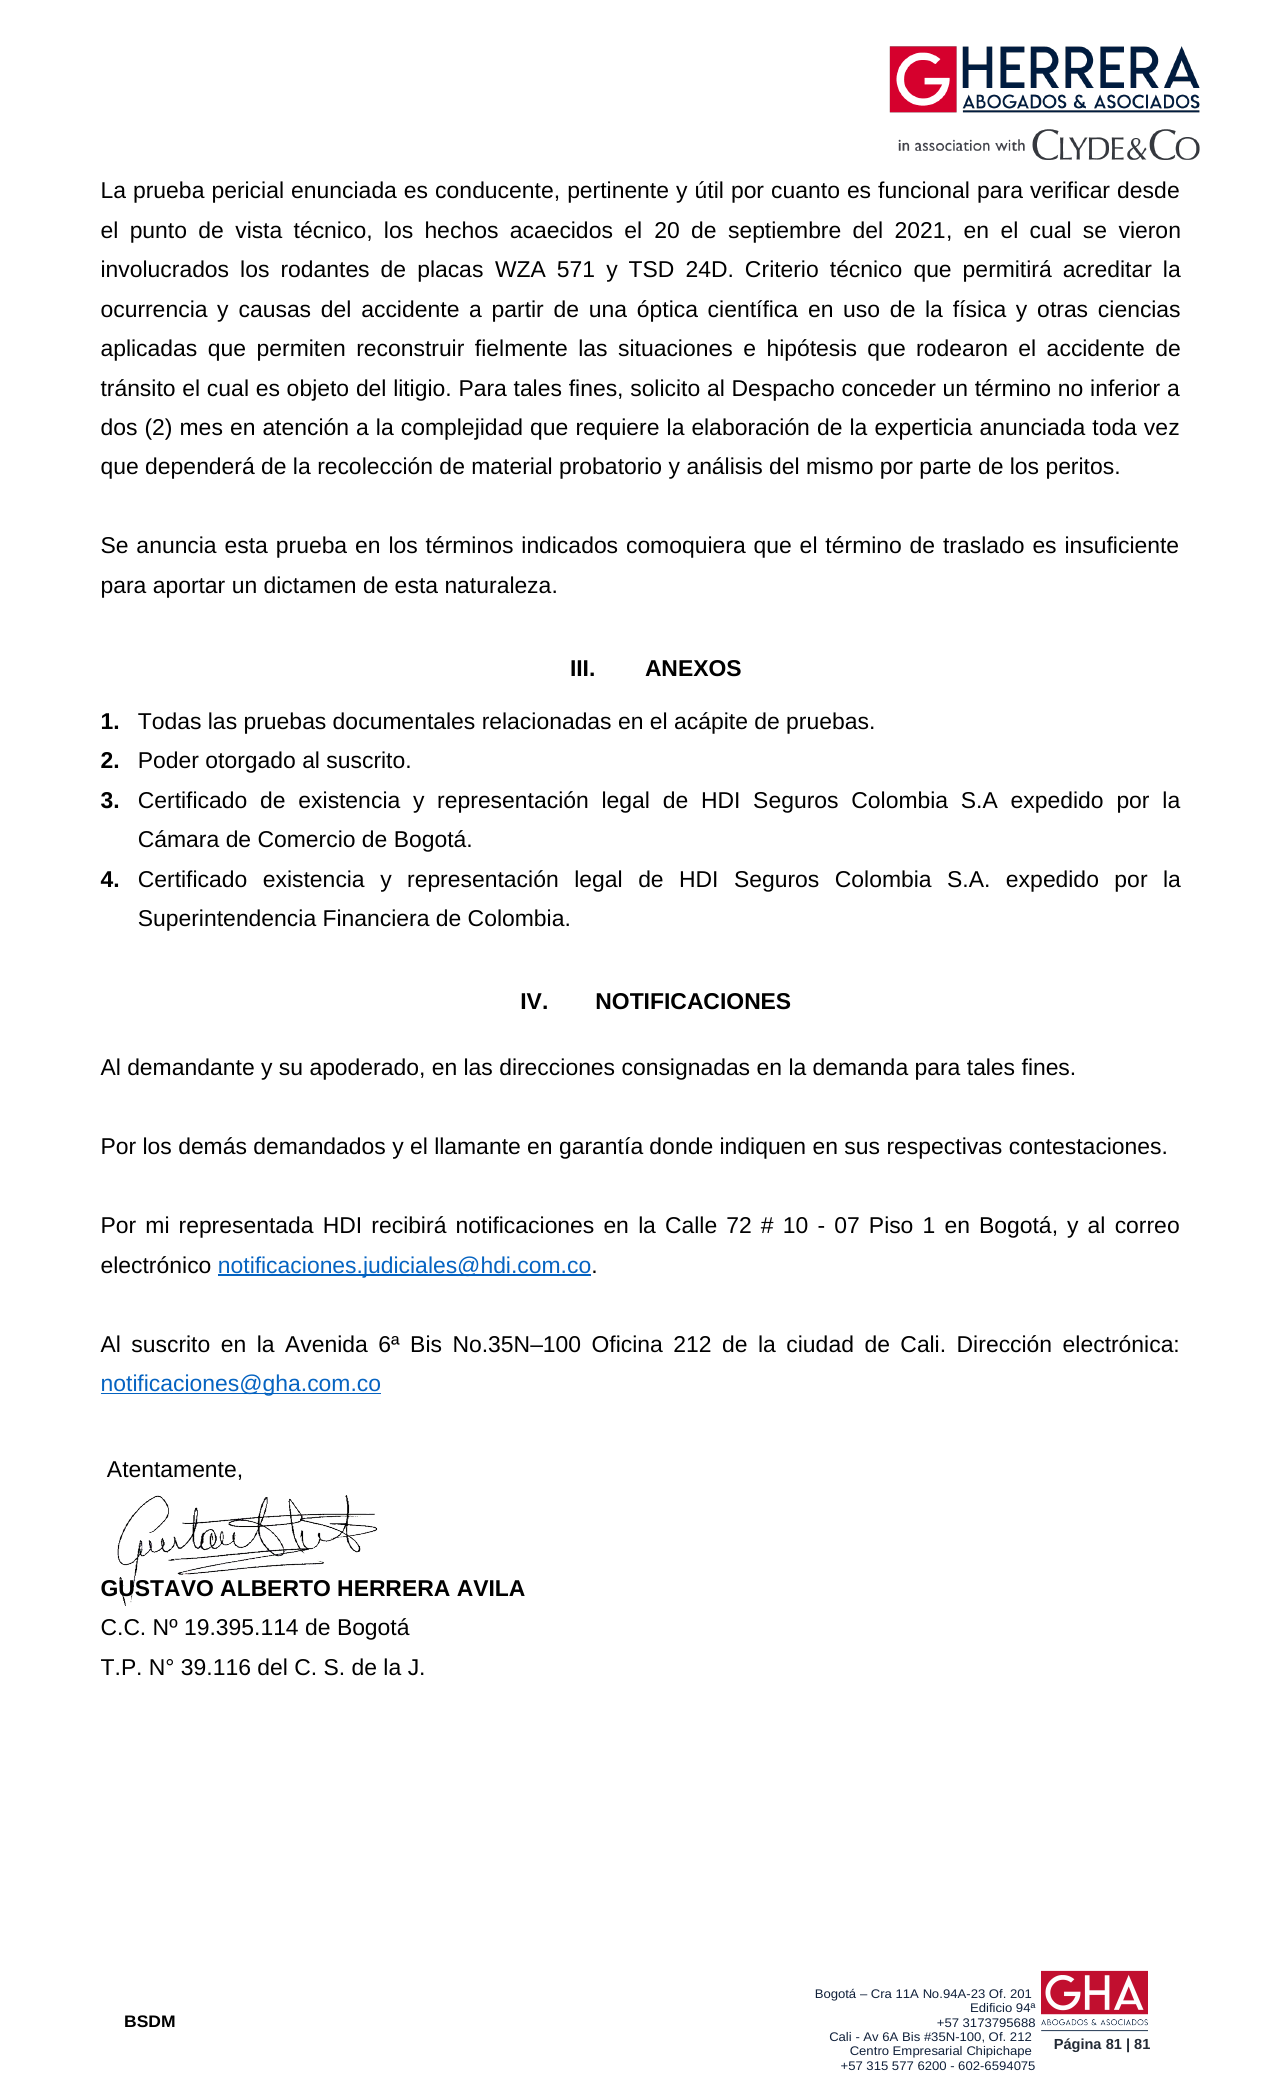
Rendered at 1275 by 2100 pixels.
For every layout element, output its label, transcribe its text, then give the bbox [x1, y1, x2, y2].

text GUSTAVO ALBERTO HERRERA AVILA [100, 1575, 1181, 1601]
text La prueba pericial enunciada es conducente, pertinente y útil por cuanto es funcional para verificar desde el punto de vista técnico, los hechos acaecidos el 20 de septiembre del 2021, en el cual se vieron involucrados los rodantes de placas WZA 571 y TSD 24D. Criterio técnico que permitirá acreditar la ocurrencia y causas del accidente a partir de una óptica científica en uso de la física y otras ciencias aplicadas que permiten reconstruir fielmente las situaciones e hipótesis que rodearon el accidente de tránsito el cual es objeto del litigio. Para tales fines, solicito al Despacho conceder un término no inferior a dos (2) mes en atención a la complejidad que requiere la elaboración de la experticia anunciada toda vez que dependerá de la recolección de material probatorio y análisis del mismo por parte de los peritos. [100, 177, 1181, 480]
list Poder otorgado al suscrito. [100, 747, 1181, 774]
picture [117, 1601, 378, 1606]
text Al demandante y su apoderado, en las direcciones consignadas en la demanda para tales fines. [100, 1054, 1181, 1081]
text C.C. Nº 19.395.114 de Bogotá [100, 1614, 1181, 1641]
subtitle ANEXOS [130, 655, 1181, 681]
text T.P. N° 39.116 del C. S. de la J. [100, 1654, 1096, 1680]
text Por los demás demandados y el llamante en garantía donde indiquen en sus respectivas contestaciones. [100, 1133, 1181, 1159]
picture [1034, 1967, 1154, 2035]
list Todas las pruebas documentales relacionadas en el acápite de pruebas. [100, 708, 1181, 734]
text Por mi representada HDI recibirá notificaciones en la Calle 72 # 10 - 07 Piso 1 en Bogotá, y al correo electrónico notificaciones.judiciales@hdi.com.co. [100, 1212, 1181, 1278]
text Al suscrito en la Avenida 6ª Bis No.35N–100 Oficina 212 de la ciudad de Cali. Dirección electrónica: notificaciones@gha.com.co [100, 1331, 1181, 1396]
list Certificado existencia y representación legal de HDI Seguros Colombia S.A. expedido por la Superintendencia Financiera de Colombia. [100, 866, 1181, 932]
text Se anuncia esta prueba en los términos indicados comoquiera que el término de traslado es insuficiente para aportar un dictamen de esta naturaleza. [100, 532, 1181, 598]
subtitle NOTIFICACIONES [130, 988, 1181, 1015]
picture [869, 29, 1220, 177]
text Atentamente, [100, 1456, 1181, 1483]
list Certificado de existencia y representación legal de HDI Seguros Colombia S.A expedido por la Cámara de Comercio de Bogotá. [100, 787, 1181, 853]
picture [117, 1495, 378, 1575]
